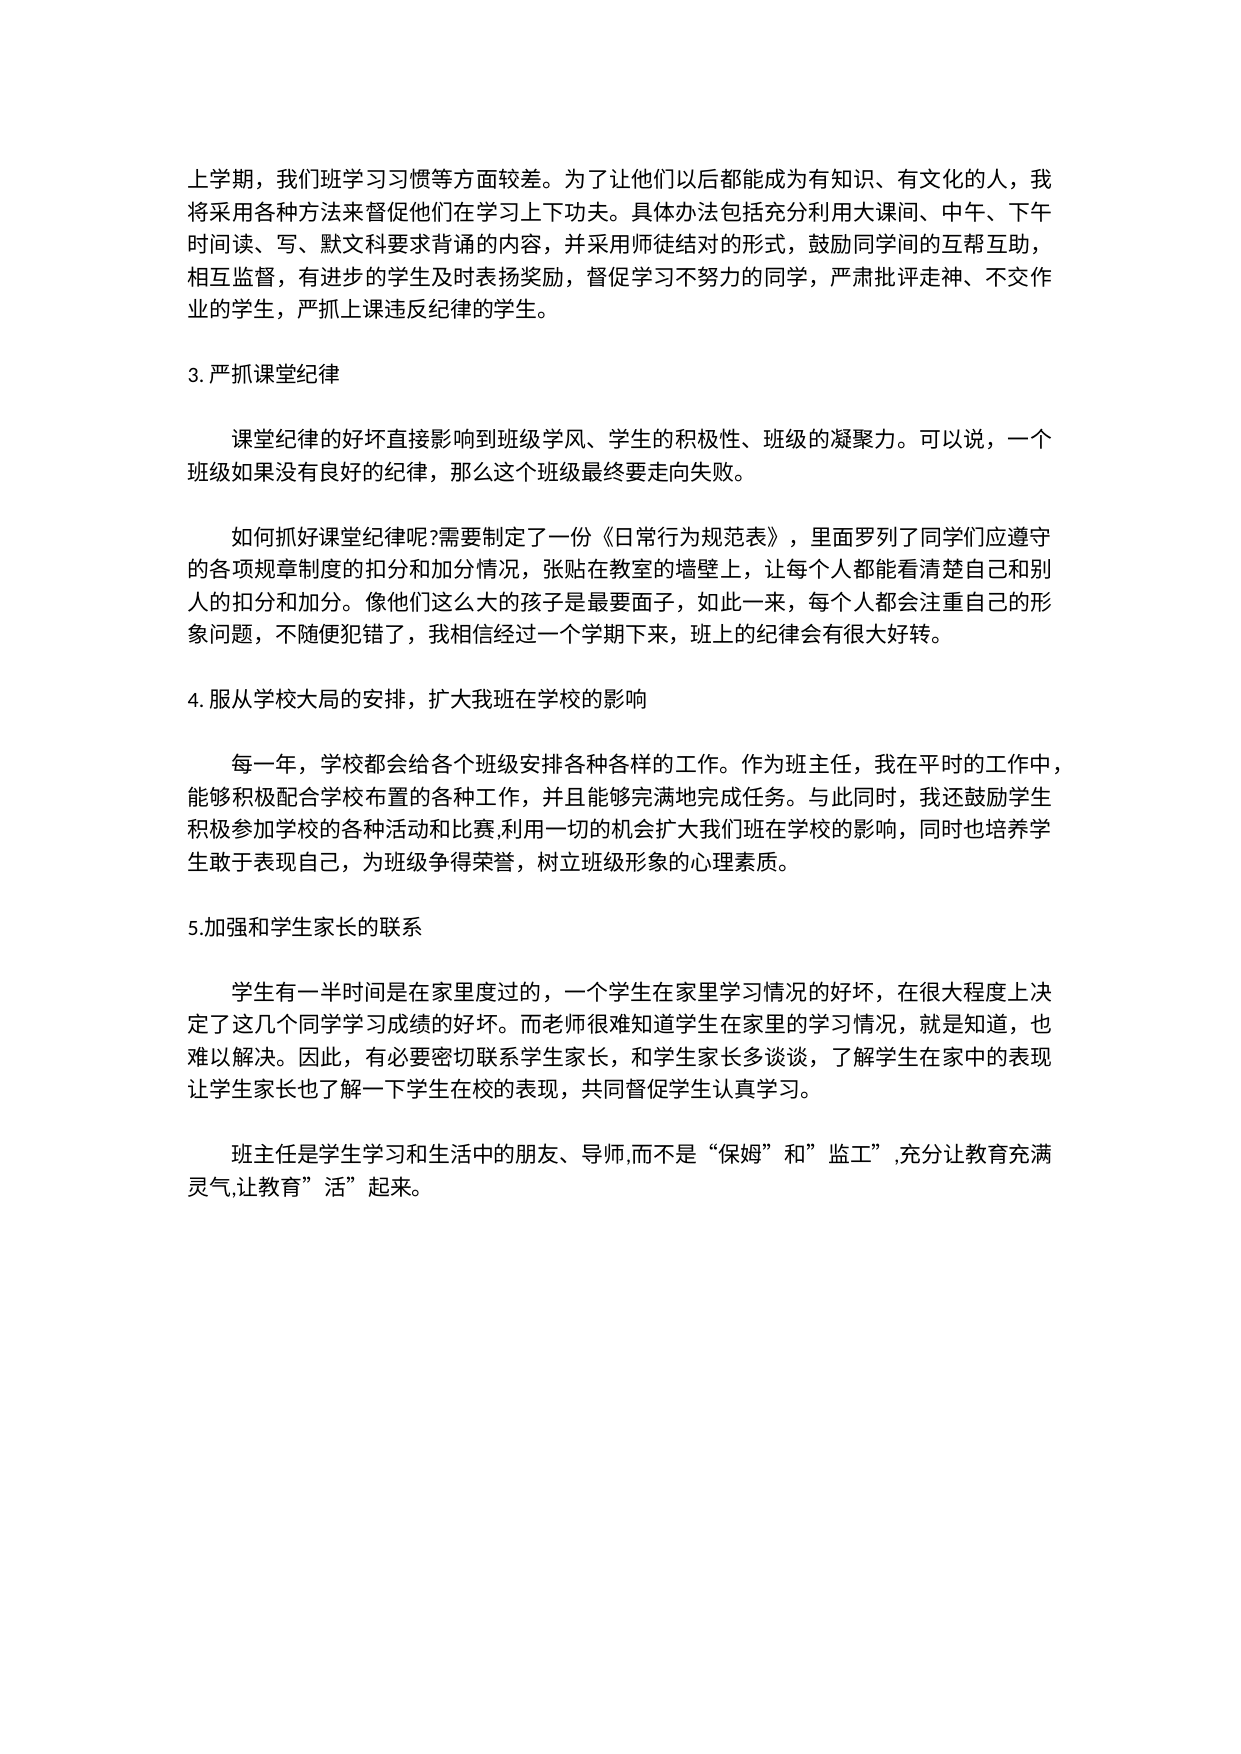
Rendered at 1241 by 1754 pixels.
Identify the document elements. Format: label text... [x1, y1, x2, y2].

text 学生有一半时间是在家里度过的，一个学生在家里学习情况的好坏，在很大程度上决定了这几个同学学习成绩的好坏。而老师很难知道学生在家里的学习情况，就是知道，也难以解决。因此，有必要密切联系学生家长，和学生家长多谈谈，了解学生在家中的表现，让学生家长也了解一下学生在校的表现，共同督促学生认真学习。 [187, 974, 1053, 1104]
text 如何抓好课堂纪律呢?需要制定了一份《日常行为规范表》，里面罗列了同学们应遵守的各项规章制度的扣分和加分情况，张贴在教室的墙壁上，让每个人都能看清楚自己和别人的扣分和加分。像他们这么大的孩子是最要面子，如此一来，每个人都会注重自己的形象问题，不随便犯错了，我相信经过一个学期下来，班上的纪律会有很大好转。 [187, 519, 1053, 649]
text 课堂纪律的好坏直接影响到班级学风、学生的积极性、班级的凝聚力。可以说，一个班级如果没有良好的纪律，那么这个班级最终要走向失败。 [187, 422, 1053, 487]
text 班主任是学生学习和生活中的朋友、导师,而不是“保姆”和”监工”,充分让教育充满灵气,让教育”活”起来。 [187, 1137, 1053, 1202]
text 上学期，我们班学习习惯等方面较差。为了让他们以后都能成为有知识、有文化的人，我将采用各种方法来督促他们在学习上下功夫。具体办法包括充分利用大课间、中午、下午时间读、写、默文科要求背诵的内容，并采用师徒结对的形式，鼓励同学间的互帮互助，相互监督，有进步的学生及时表扬奖励，督促学习不努力的同学，严肃批评走神、不交作业的学生，严抓上课违反纪律的学生。 [187, 162, 1053, 324]
text 每一年，学校都会给各个班级安排各种各样的工作。作为班主任，我在平时的工作中，能够积极配合学校布置的各种工作，并且能够完满地完成任务。与此同时，我还鼓励学生积极参加学校的各种活动和比赛,利用一切的机会扩大我们班在学校的影响，同时也培养学生敢于表现自己，为班级争得荣誉，树立班级形象的心理素质。 [187, 747, 1053, 877]
text 5.加强和学生家长的联系 [187, 909, 1053, 942]
list 严抓课堂纪律 [187, 357, 1053, 389]
list 服从学校大局的安排，扩大我班在学校的影响 [187, 682, 1053, 714]
